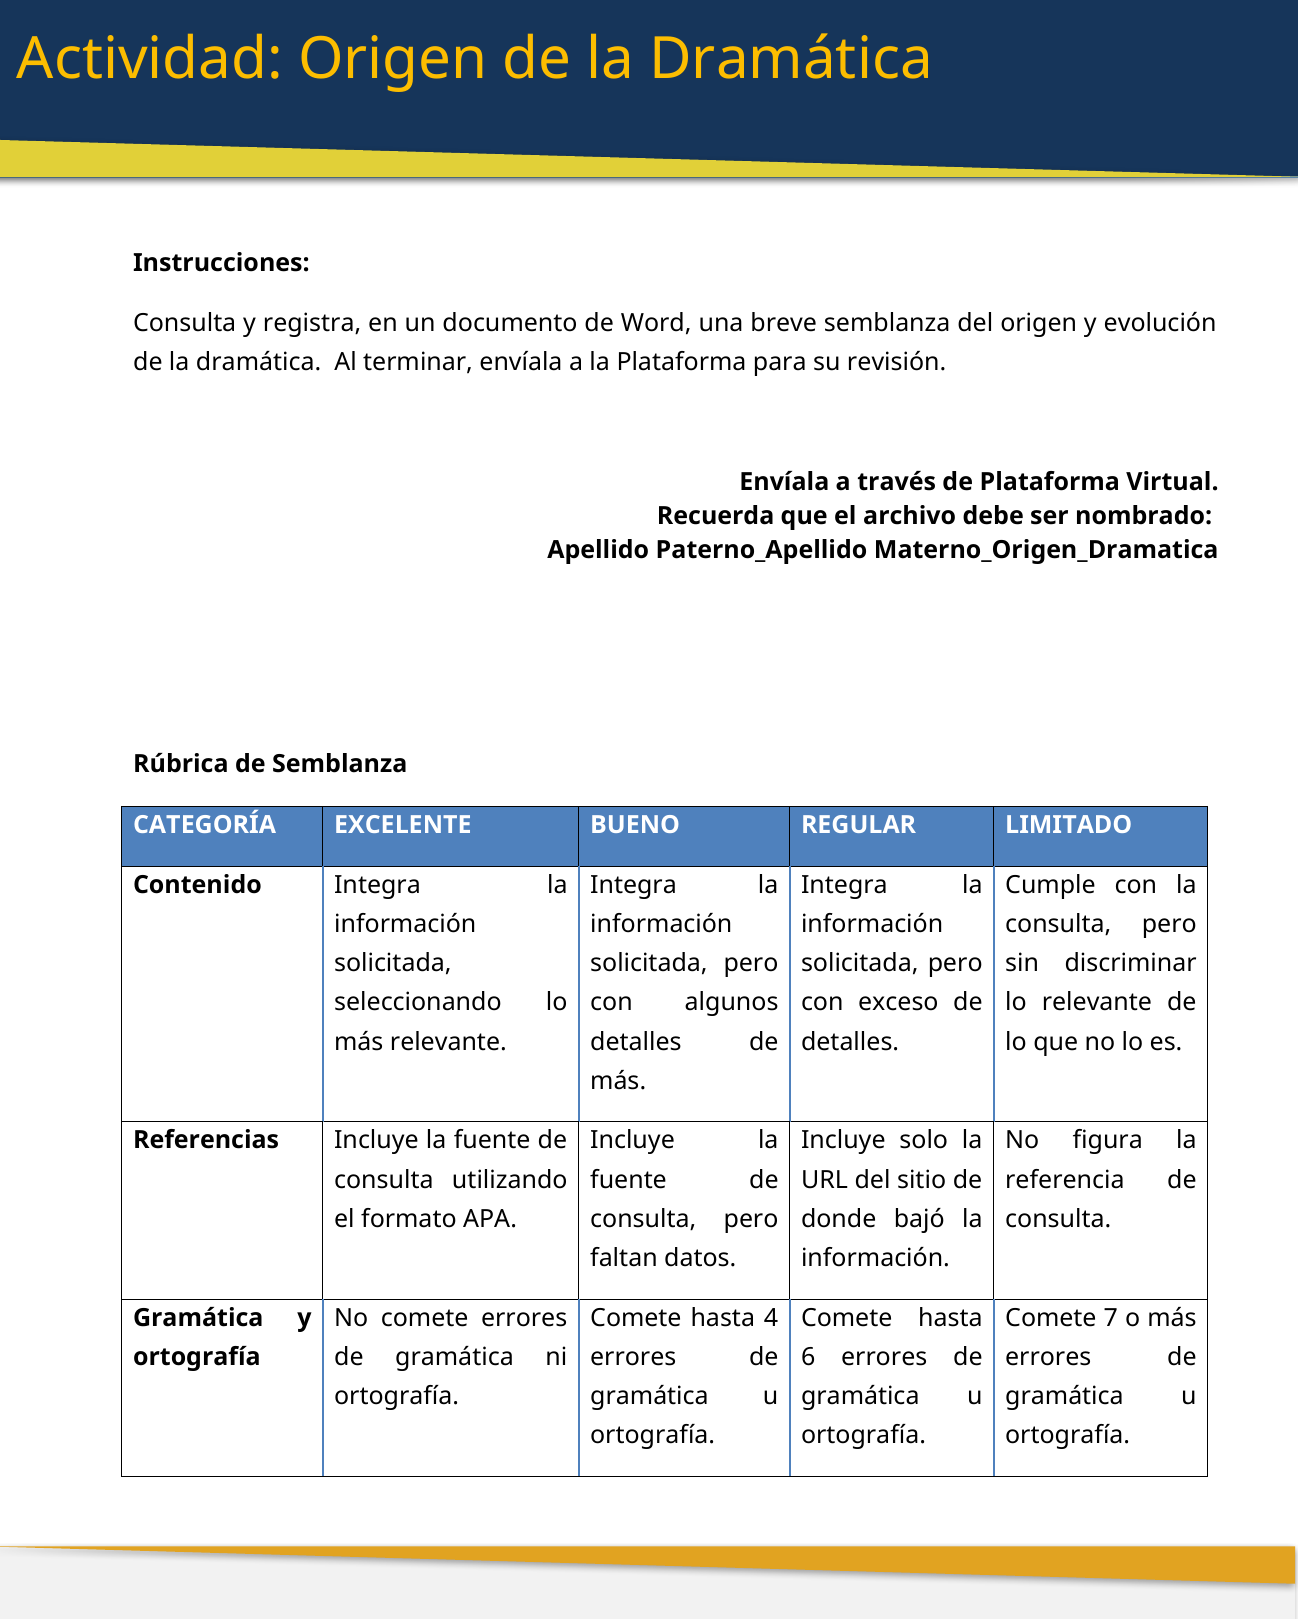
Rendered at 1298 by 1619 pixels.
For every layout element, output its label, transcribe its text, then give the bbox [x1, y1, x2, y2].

table_cell Integra la información solicitada, pero con algunos detalles de más. [580, 867, 789, 1121]
text Recuerda que el archivo debe ser nombrado: [133, 498, 1219, 532]
table_cell Incluye la fuente de consulta, pero faltan datos. [579, 1122, 789, 1298]
table_cell Comete hasta 6 errores de gramática u ortografía. [791, 1300, 993, 1476]
table_cell Integra la información solicitada, seleccionando lo más relevante. [324, 867, 578, 1121]
table_cell Contenido [122, 867, 322, 1121]
table_header EXCELENTE [323, 807, 578, 866]
table_cell Incluye solo la URL del sitio de donde bajó la información. [790, 1122, 993, 1298]
table_header CATEGORÍA [122, 807, 322, 866]
text Consulta y registra, en un documento de Word, una breve semblanza del origen y evolución de la dramática. Al terminar, envíala a la Plataforma para su revisión. [133, 304, 1219, 378]
text Apellido Paterno_Apellido Materno_Origen_Dramatica [133, 532, 1219, 566]
table_cell Gramática y ortografía [122, 1300, 322, 1476]
table_cell No figura la referencia de consulta. [994, 1122, 1207, 1298]
table_cell Incluye la fuente de consulta utilizando el formato APA. [323, 1122, 578, 1298]
table_header BUENO [579, 807, 789, 866]
table_cell Cumple con la consulta, pero sin discriminar lo relevante de lo que no lo es. [995, 867, 1207, 1121]
table_header LIMITADO [994, 807, 1207, 866]
table_header REGULAR [790, 807, 993, 866]
table_cell Referencias [122, 1122, 322, 1298]
text Instrucciones: [133, 244, 1219, 278]
table_cell Integra la información solicitada, pero con exceso de detalles. [791, 867, 993, 1121]
table_cell Comete hasta 4 errores de gramática u ortografía. [580, 1300, 789, 1476]
table_cell Comete 7 o más errores de gramática u ortografía. [995, 1300, 1207, 1476]
text Envíala a través de Plataforma Virtual. [133, 463, 1219, 498]
text Rúbrica de Semblanza [133, 746, 1219, 780]
table_cell No comete errores de gramática ni ortografía. [324, 1300, 578, 1476]
